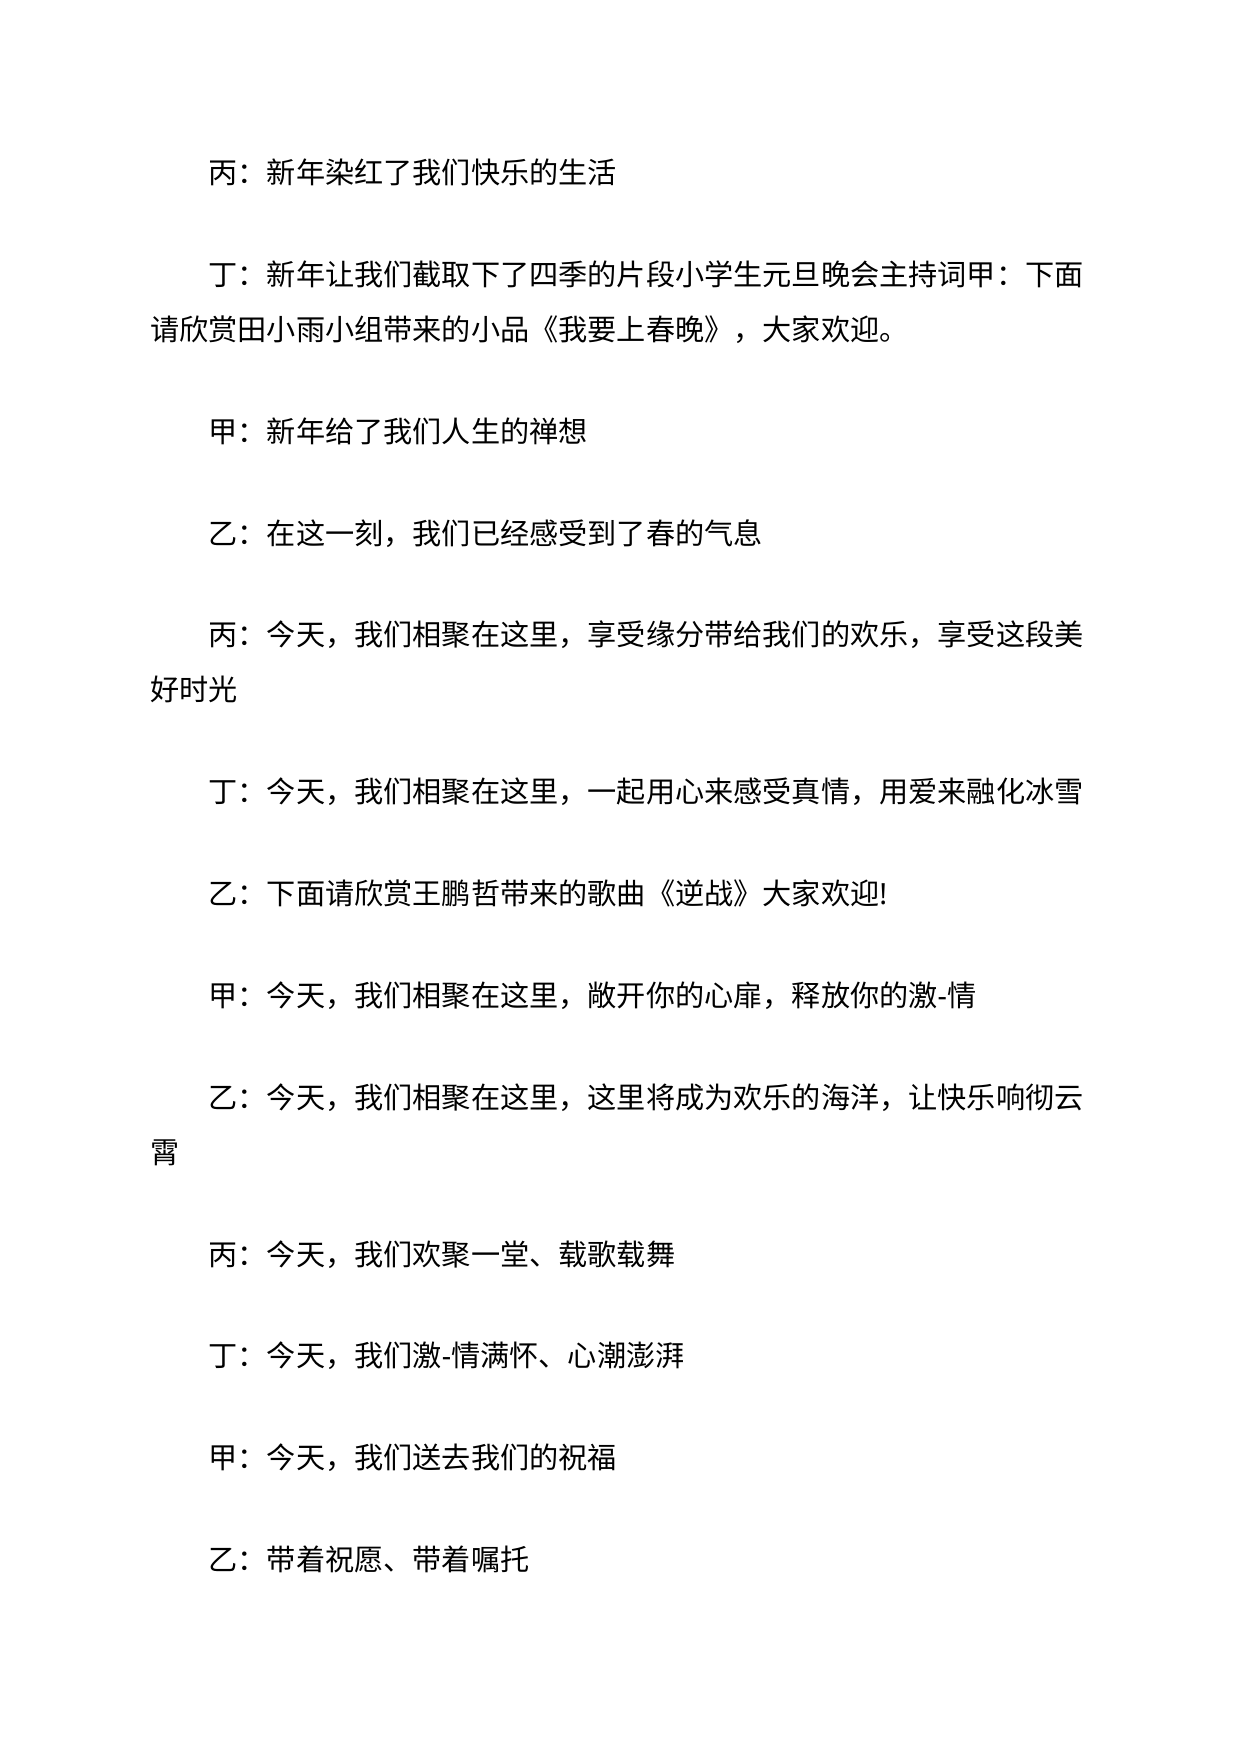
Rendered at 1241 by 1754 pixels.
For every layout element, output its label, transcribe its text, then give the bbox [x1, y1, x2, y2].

text 丁：今天，我们激-情满怀、心潮澎湃 [150, 1333, 1090, 1375]
text 丙：今天，我们相聚在这里，享受缘分带给我们的欢乐，享受这段美好时光 [150, 612, 1090, 709]
text 甲：新年给了我们人生的禅想 [150, 408, 1090, 451]
text 乙：带着祝愿、带着嘱托 [150, 1537, 1090, 1579]
text 甲：今天，我们相聚在这里，敞开你的心扉，释放你的激-情 [150, 972, 1090, 1015]
text 丙：新年染红了我们快乐的生活 [150, 150, 1090, 192]
text 丁：今天，我们相聚在这里，一起用心来感受真情，用爱来融化冰雪 [150, 769, 1090, 811]
text 乙：今天，我们相聚在这里，这里将成为欢乐的海洋，让快乐响彻云霄 [150, 1074, 1090, 1172]
text 乙：在这一刻，我们已经感受到了春的气息 [150, 510, 1090, 552]
text 丙：今天，我们欢聚一堂、载歌载舞 [150, 1231, 1090, 1273]
text 乙：下面请欣赏王鹏哲带来的歌曲《逆战》大家欢迎! [150, 870, 1090, 913]
text 丁：新年让我们截取下了四季的片段小学生元旦晚会主持词甲：下面请欣赏田小雨小组带来的小品《我要上春晚》，大家欢迎。 [150, 252, 1090, 349]
text 甲：今天，我们送去我们的祝福 [150, 1435, 1090, 1477]
